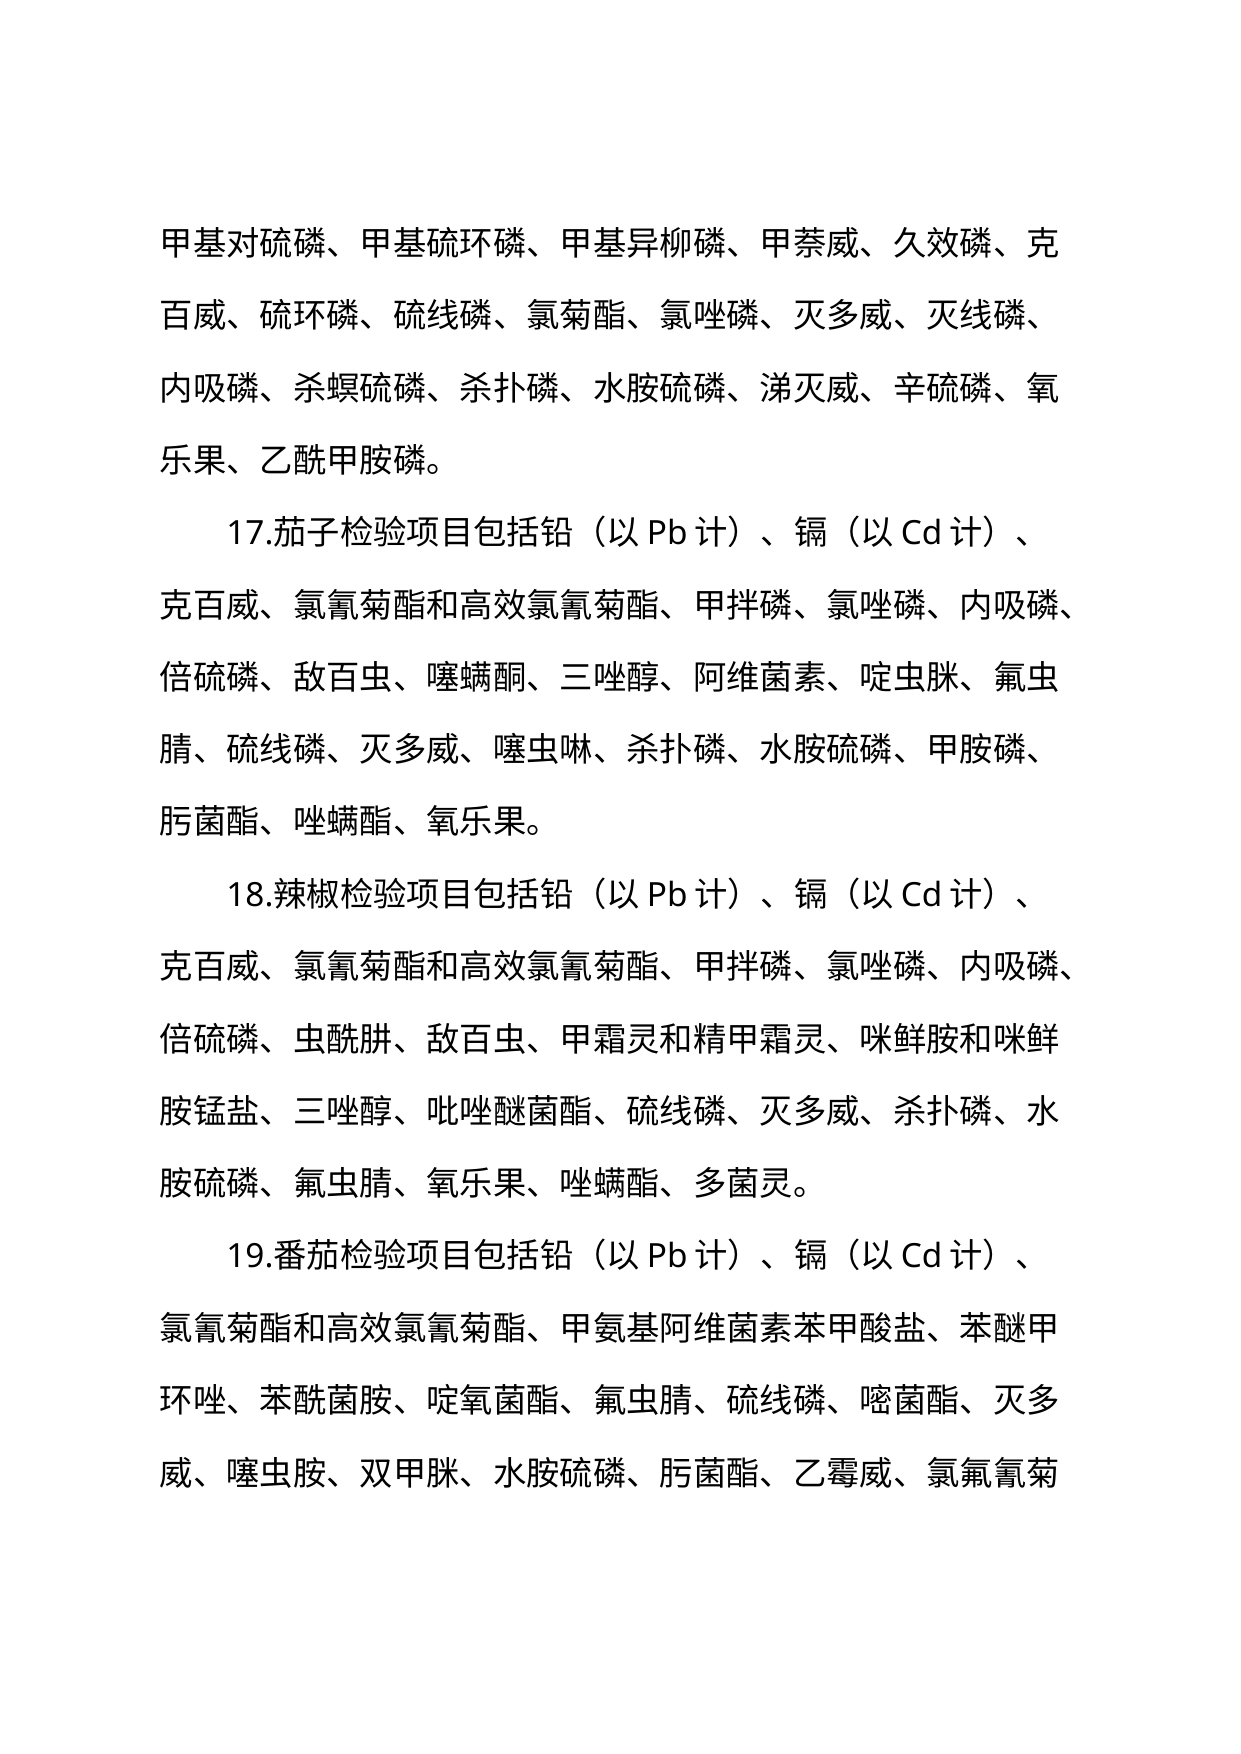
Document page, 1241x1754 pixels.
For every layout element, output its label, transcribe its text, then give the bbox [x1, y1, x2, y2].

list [159, 1229, 1081, 1494]
list 17.茄子检验项目包括铅（以Pb计）、镉（以Cd计）、克百威、氯氰菊酯和高效氯氰菊酯、甲拌磷、氯唑磷、内吸磷、倍硫磷、敌百虫、噻螨酮、三唑醇、阿维菌素、啶虫脒、氟虫腈、硫线磷、灭多威、噻虫啉、杀扑磷、水胺硫磷、甲胺磷、肟菌酯、唑螨酯、氧乐果。 [159, 506, 1081, 843]
list 18.辣椒检验项目包括铅（以Pb计）、镉（以Cd计）、克百威、氯氰菊酯和高效氯氰菊酯、甲拌磷、氯唑磷、内吸磷、倍硫磷、虫酰肼、敌百虫、甲霜灵和精甲霜灵、咪鲜胺和咪鲜胺锰盐、三唑醇、吡唑醚菌酯、硫线磷、灭多威、杀扑磷、水胺硫磷、氟虫腈、氧乐果、唑螨酯、多菌灵。 [159, 867, 1081, 1205]
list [159, 217, 1081, 482]
